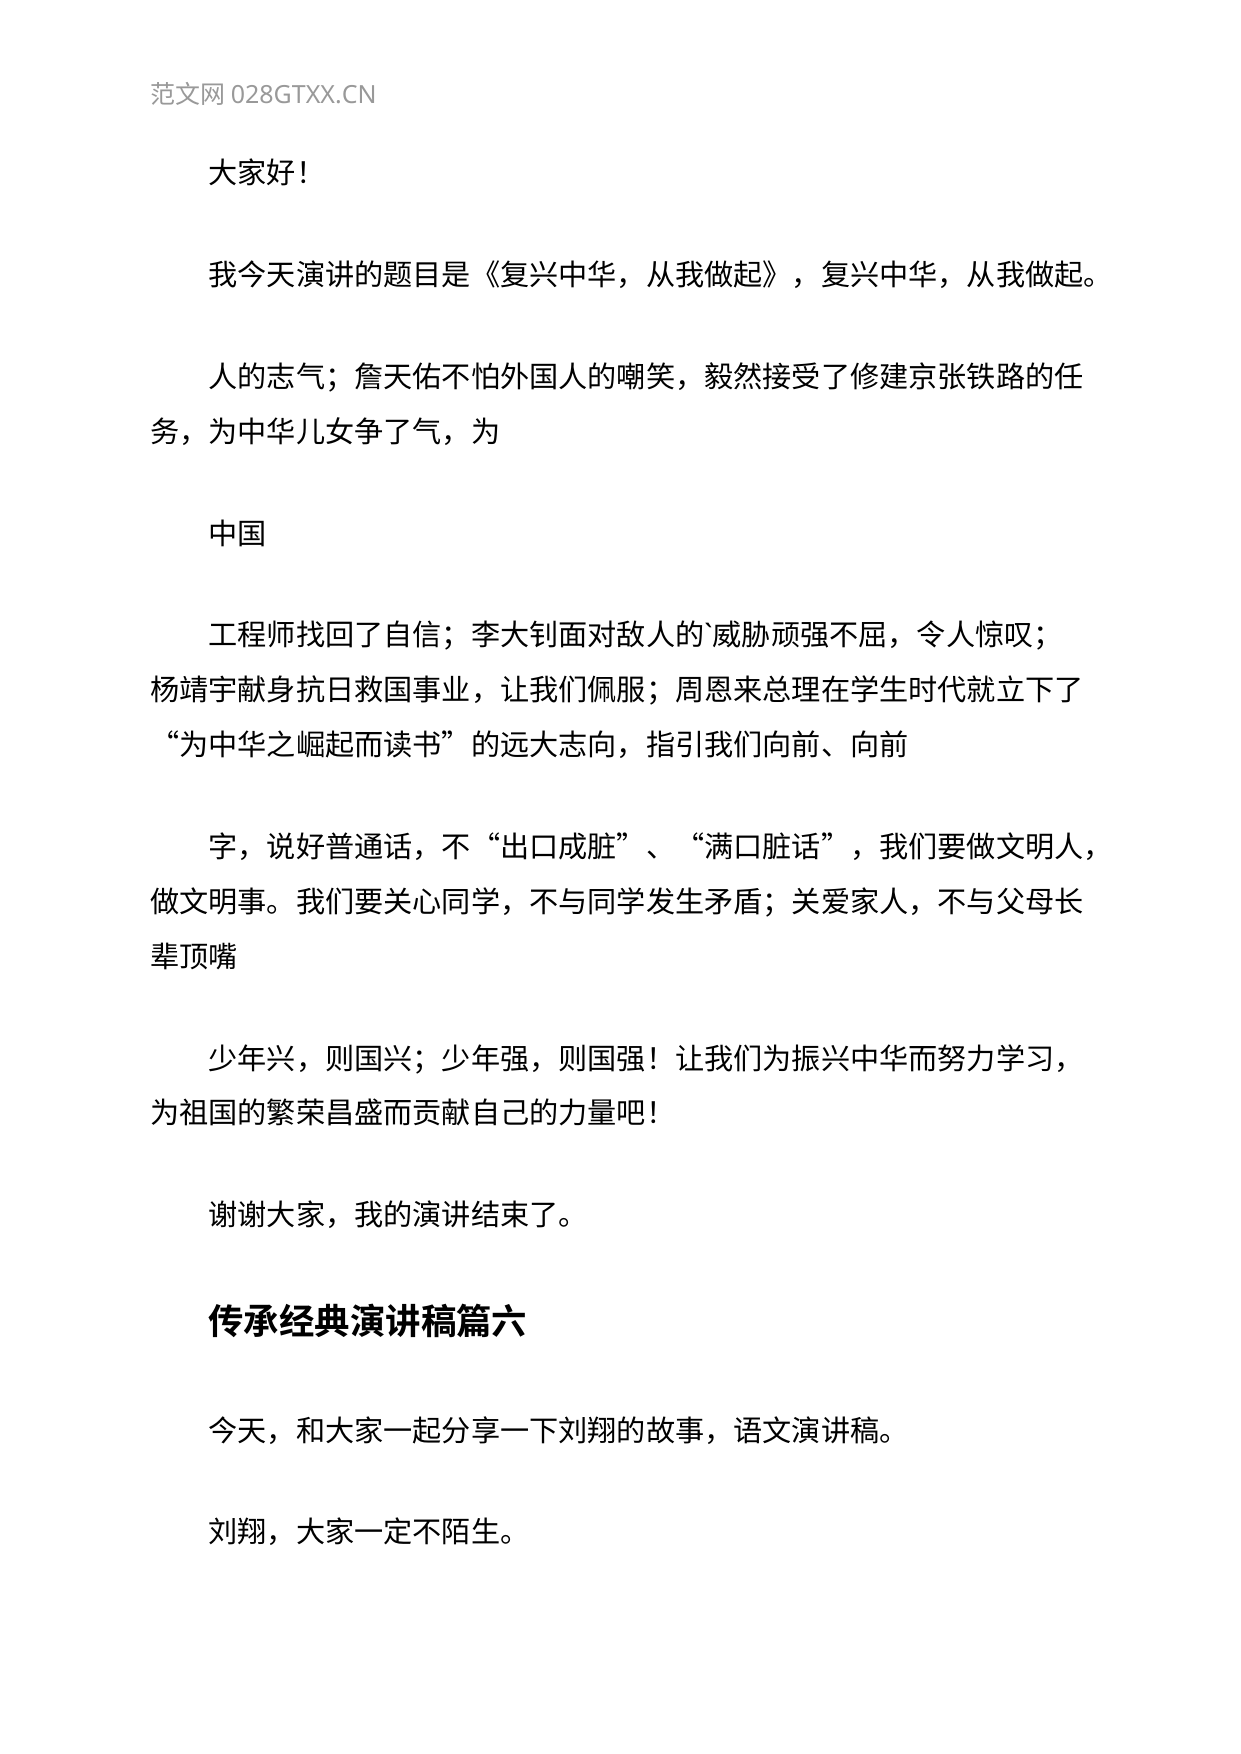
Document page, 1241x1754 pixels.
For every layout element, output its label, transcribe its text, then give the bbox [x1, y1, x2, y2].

text 中国 [150, 510, 1090, 552]
text 字，说好普通话，不“出口成脏”、“满口脏话”，我们要做文明人，做文明事。我们要关心同学，不与同学发生矛盾；关爱家人，不与父母长辈顶嘴 [150, 824, 1090, 976]
text 传承经典演讲稿篇六 [150, 1294, 1090, 1345]
text 今天，和大家一起分享一下刘翔的故事，语文演讲稿。 [150, 1407, 1090, 1449]
text 我今天演讲的题目是《复兴中华，从我做起》，复兴中华，从我做起。 [150, 252, 1090, 294]
text 谢谢大家，我的演讲结束了。 [150, 1192, 1090, 1234]
text 刘翔，大家一定不陌生。 [150, 1509, 1090, 1551]
text 人的志气；詹天佑不怕外国人的嘲笑，毅然接受了修建京张铁路的任务，为中华儿女争了气，为 [150, 353, 1090, 451]
text 少年兴，则国兴；少年强，则国强！让我们为振兴中华而努力学习，为祖国的繁荣昌盛而贡献自己的力量吧！ [150, 1035, 1090, 1132]
text 大家好！ [150, 150, 1090, 192]
text 工程师找回了自信；李大钊面对敌人的`威胁顽强不屈，令人惊叹；杨靖宇献身抗日救国事业，让我们佩服；周恩来总理在学生时代就立下了“为中华之崛起而读书”的远大志向，指引我们向前、向前 [150, 612, 1090, 764]
